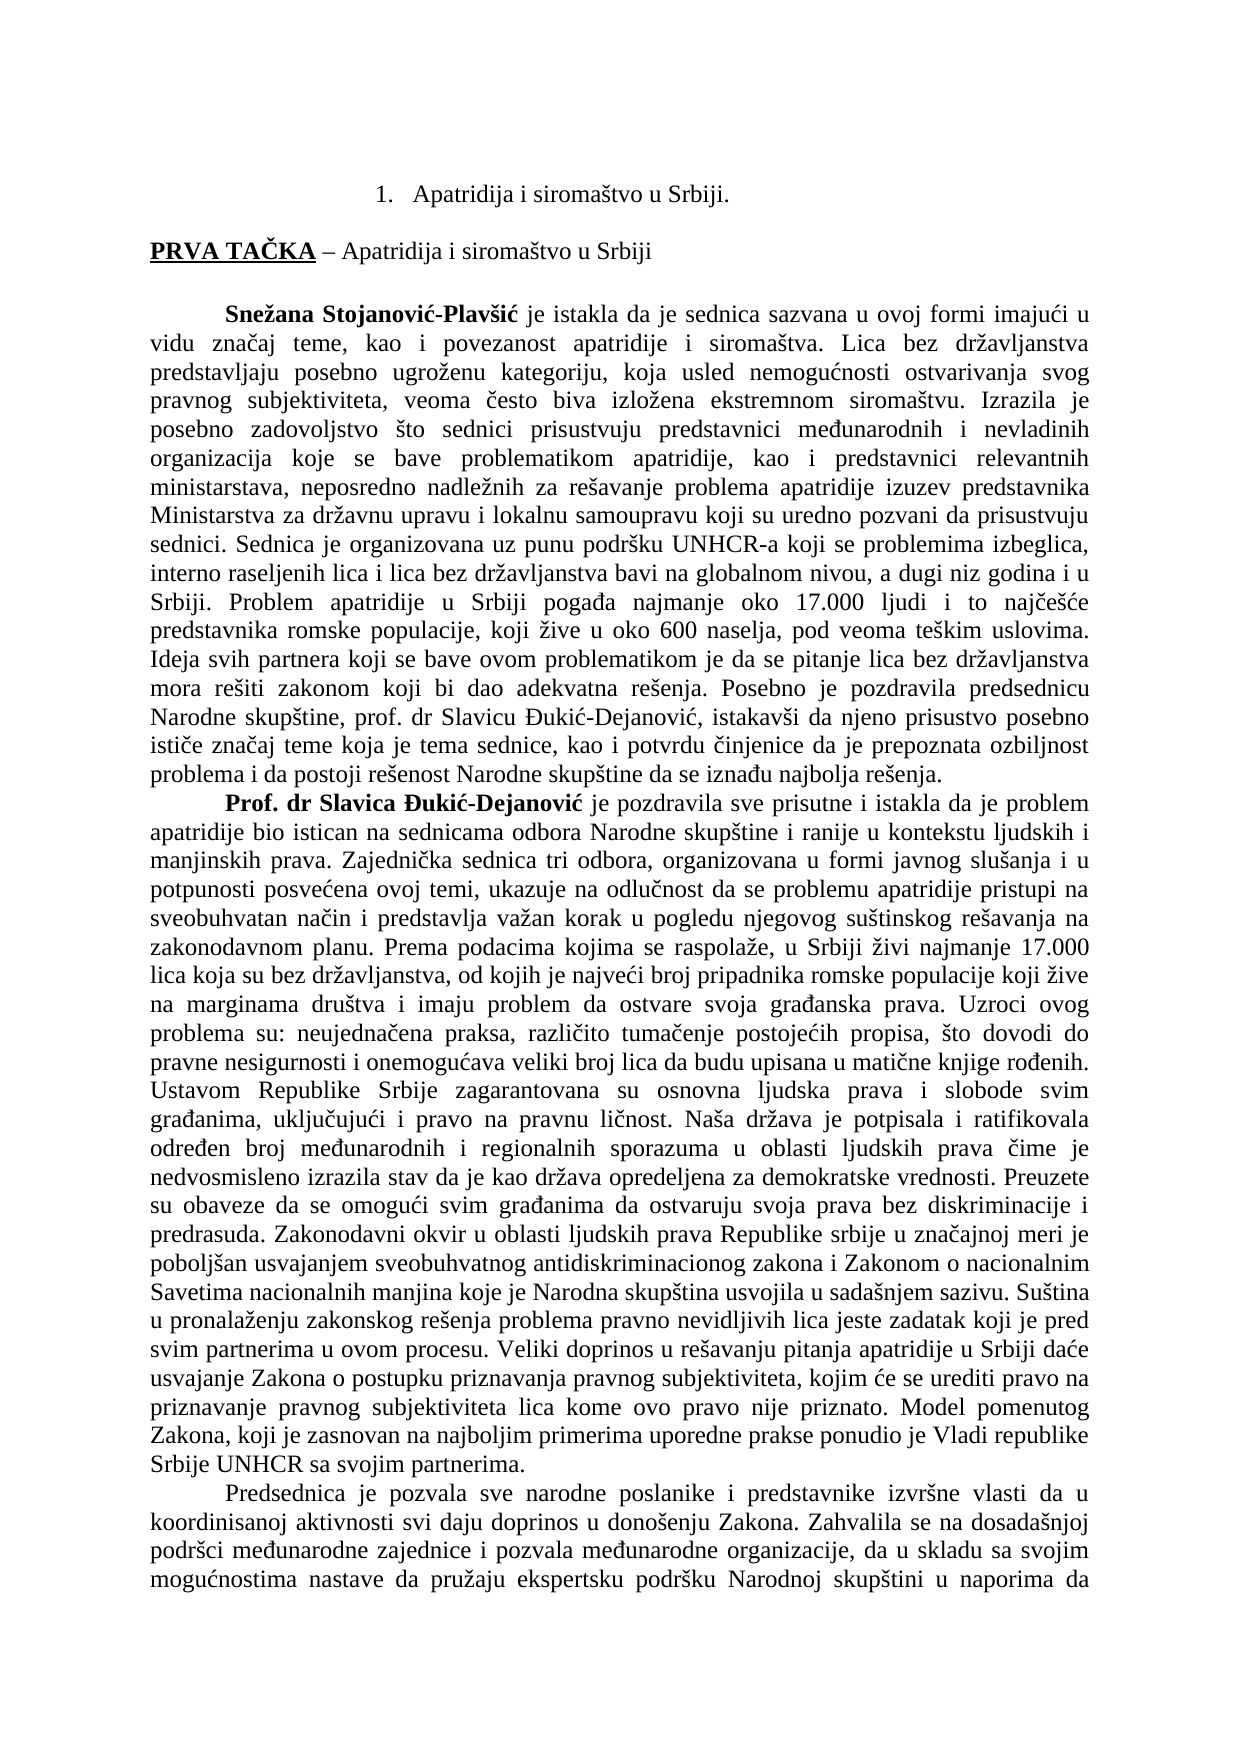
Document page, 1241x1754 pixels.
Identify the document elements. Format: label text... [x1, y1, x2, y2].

text Snežana Stojanović-Plavšić je istakla da je sednica sazvana u ovoj formi imajući u vidu značaj teme, kao i povezanost apatridije i siromaštva. Lica bez državljanstva predstavljaju posebno ugroženu kategoriju, koja usled nemogućnosti ostvarivanja svog pravnog subjektiviteta, veoma često biva izložena ekstremnom siromaštvu. Izrazila je posebno zadovoljstvo što sednici prisustvuju predstavnici međunarodnih i nevladinih organizacija koje se bave problematikom apatridije, kao i predstavnici relevantnih ministarstava, neposredno nadležnih za rešavanje problema apatridije izuzev predstavnika Ministarstva za državnu upravu i lokalnu samoupravu koji su uredno pozvani da prisustvuju sednici. Sednica je organizovana uz punu podršku UNHCR-a koji se problemima izbeglica, interno raseljenih lica i lica bez državljanstva bavi na globalnom nivou, a dugi niz godina i u Srbiji. Problem apatridije u Srbiji pogađa najmanje oko 17.000 ljudi i to najčešće predstavnika romske populacije, koji žive u oko 600 naselja, pod veoma teškim uslovima. Ideja svih partnera koji se bave ovom problematikom je da se pitanje lica bez državljanstva mora rešiti zakonom koji bi dao adekvatna rešenja. Posebno je pozdravila predsednicu Narodne skupštine, prof. dr Slavicu Đukić-Dejanović, istakavši da njeno prisustvo posebno ističe značaj teme koja je tema sednice, kao i potvrdu činjenice da je prepoznata ozbiljnost problema i da postoji rešenost Narodne skupštine da se iznađu najbolja rešenja. [150, 299, 1090, 788]
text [150, 1478, 1090, 1593]
text Prof. dr Slavica Đukić-Dejanović je pozdravila sve prisutne i istakla da je problem apatridije bio istican na sednicama odbora Narodne skupštine i ranije u kontekstu ljudskih i manjinskih prava. Zajednička sednica tri odbora, organizovana u formi javnog slušanja i u potpunosti posvećena ovoj temi, ukazuje na odlučnost da se problemu apatridije pristupi na sveobuhvatan način i predstavlja važan korak u pogledu njegovog suštinskog rešavanja na zakonodavnom planu. Prema podacima kojima se raspolaže, u Srbiji živi najmanje 17.000 lica koja su bez državljanstva, od kojih je najveći broj pripadnika romske populacije koji žive na marginama društva i imaju problem da ostvare svoja građanska prava. Uzroci ovog problema su: neujednačena praksa, različito tumačenje postojećih propisa, što dovodi do pravne nesigurnosti i onemogućava veliki broj lica da budu upisana u matične knjige rođenih. Ustavom Republike Srbije zagarantovana su osnovna ljudska prava i slobode svim građanima, uključujući i pravo na pravnu ličnost. Naša država je potpisala i ratifikovala određen broj međunarodnih i regionalnih sporazuma u oblasti ljudskih prava čime je nedvosmisleno izrazila stav da je kao država opredeljena za demokratske vrednosti. Preuzete su obaveze da se omogući svim građanima da ostvaruju svoja prava bez diskriminacije i predrasuda. Zakonodavni okvir u oblasti ljudskih prava Republike srbije u značajnoj meri je poboljšan usvajanjem sveobuhvatnog antidiskriminacionog zakona i Zakonom o nacionalnim Savetima nacionalnih manjina koje je Narodna skupština usvojila u sadašnjem sazivu. Suština u pronalaženju zakonskog rešenja problema pravno nevidljivih lica jeste zadatak koji je pred svim partnerima u ovom procesu. Veliki doprinos u rešavanju pitanja apatridije u Srbiji daće usvajanje Zakona o postupku priznavanja pravnog subjektiviteta, kojim će se urediti pravo na priznavanje pravnog subjektiviteta lica kome ovo pravo nije priznato. Model pomenutog Zakona, koji je zasnovan na najboljim primerima uporedne prakse ponudio je Vladi republike Srbije UNHCR sa svojim partnerima. [150, 788, 1090, 1478]
text PRVA TAČKA – Apatridija i siromaštvo u Srbiji [150, 236, 1090, 265]
list Apatridija i siromaštvo u Srbiji. [375, 179, 1090, 207]
